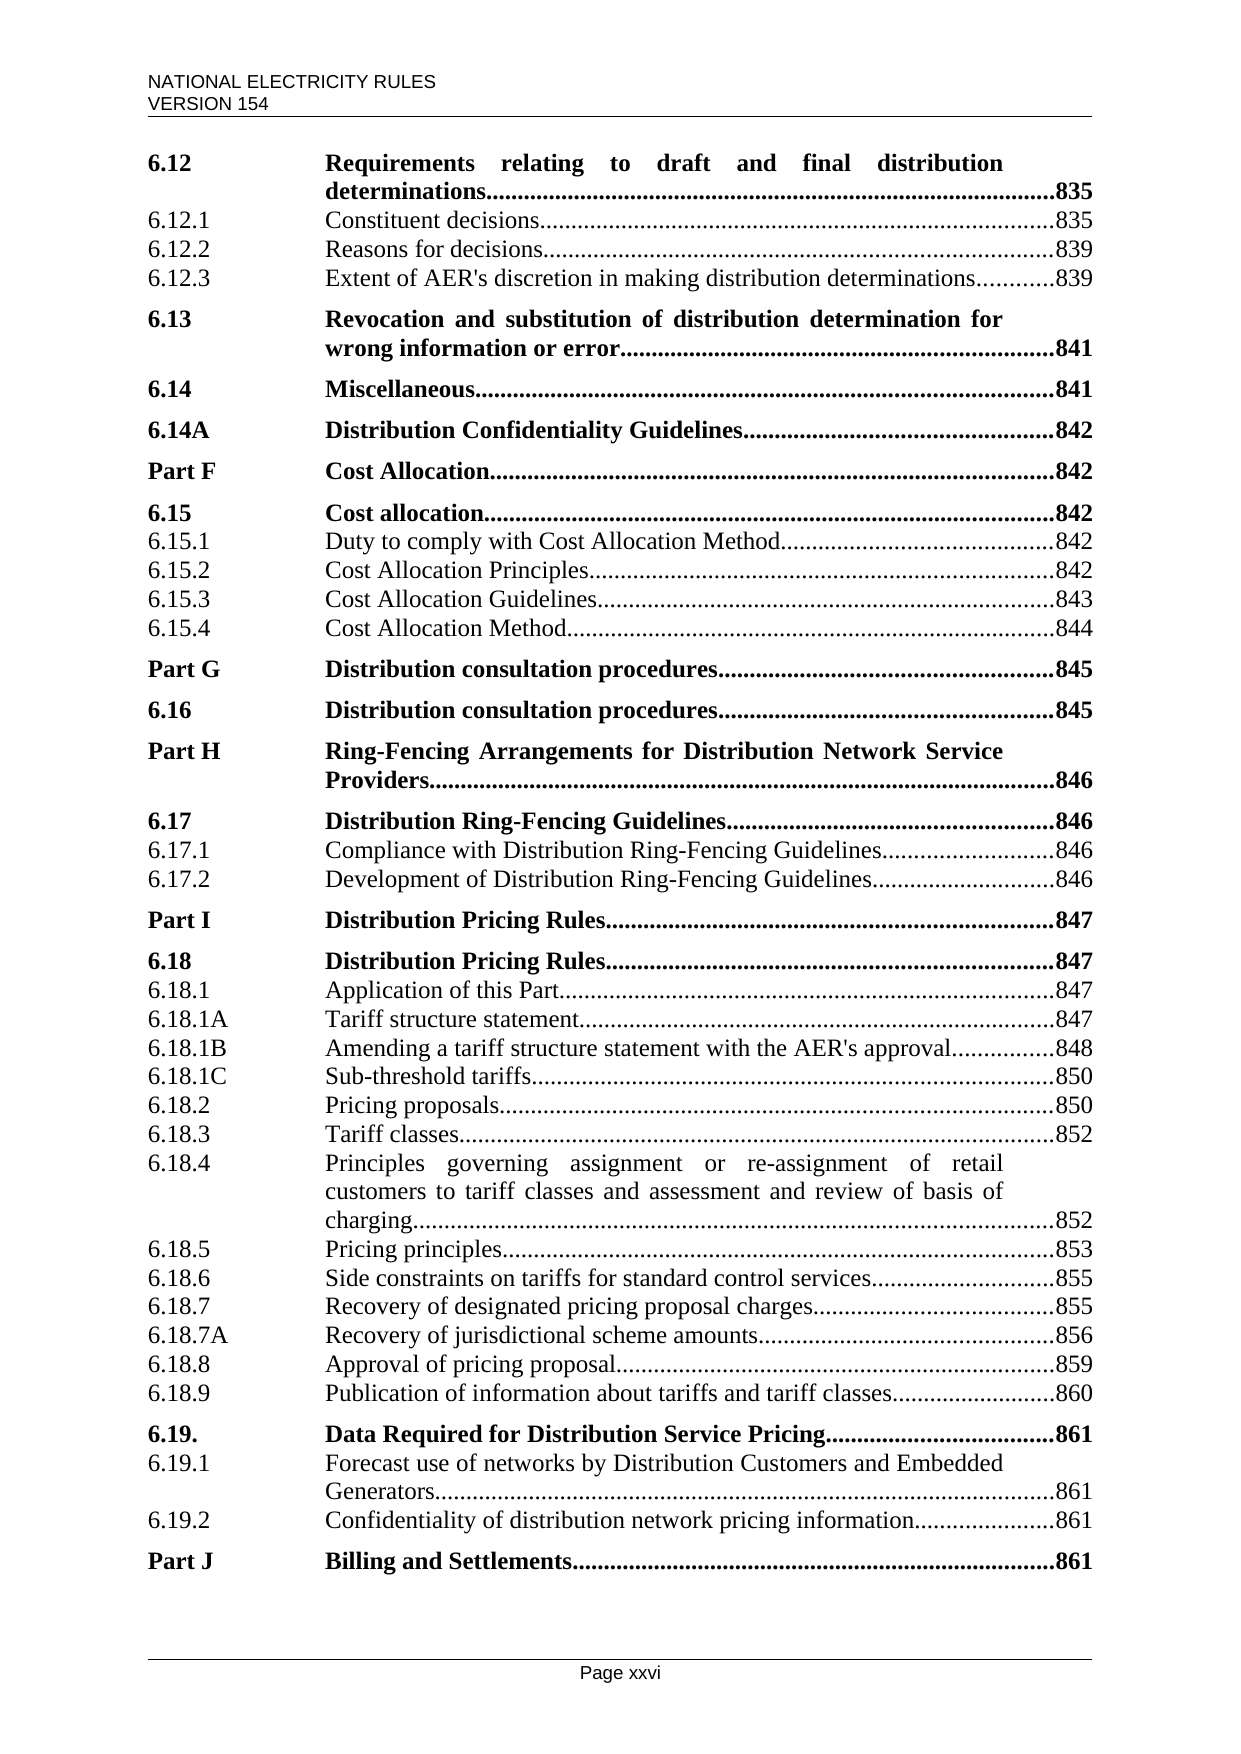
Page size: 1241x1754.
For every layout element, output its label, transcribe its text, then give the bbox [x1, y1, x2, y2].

text 6.18.4 Principles governing assignment or re-assignment of retail customers to tariff classes and assessment and review of basis of charging 852 [148, 1148, 1004, 1234]
text 6.18.3 Tariff classes 852 [148, 1119, 1004, 1148]
text 6.17.1 Compliance with Distribution Ring-Fencing Guidelines 846 [148, 835, 1004, 864]
text 6.18.7 Recovery of designated pricing proposal charges 855 [148, 1291, 1004, 1320]
text 6.14A Distribution Confidentiality Guidelines 842 [148, 415, 1004, 444]
text 6.15 Cost allocation 842 [148, 498, 1004, 526]
text Part J Billing and Settlements 861 [148, 1546, 1004, 1575]
text 6.13 Revocation and substitution of distribution determination for wrong information or error 841 [148, 304, 1004, 361]
text 6.16 Distribution consultation procedures 845 [148, 695, 1004, 724]
text 6.18.1C Sub-threshold tariffs 850 [148, 1061, 1004, 1090]
text 6.14 Miscellaneous 841 [148, 374, 1004, 403]
text 6.18.7A Recovery of jurisdictional scheme amounts 856 [148, 1320, 1004, 1349]
text 6.18.5 Pricing principles 853 [148, 1234, 1004, 1263]
text 6.18.9 Publication of information about tariffs and tariff classes 860 [148, 1378, 1004, 1406]
text 6.12 Requirements relating to draft and final distribution determinations 835 [148, 148, 1004, 205]
text 6.19.1 Forecast use of networks by Distribution Customers and Embedded Generators 861 [148, 1448, 1004, 1505]
text 6.17 Distribution Ring-Fencing Guidelines 846 [148, 806, 1004, 835]
text Part I Distribution Pricing Rules 847 [148, 905, 1004, 934]
text 6.17.2 Development of Distribution Ring-Fencing Guidelines 846 [148, 864, 1004, 893]
text 6.18.1B Amending a tariff structure statement with the AER's approval 848 [148, 1033, 1004, 1061]
text Part H Ring-Fencing Arrangements for Distribution Network Service Providers 846 [148, 736, 1004, 794]
text 6.18.2 Pricing proposals 850 [148, 1090, 1004, 1119]
text 6.12.1 Constituent decisions 835 [148, 205, 1004, 234]
text 6.12.3 Extent of AER's discretion in making distribution determinations 839 [148, 263, 1004, 291]
text 6.15.2 Cost Allocation Principles 842 [148, 555, 1004, 584]
text 6.15.1 Duty to comply with Cost Allocation Method 842 [148, 526, 1004, 555]
text Part G Distribution consultation procedures 845 [148, 654, 1004, 683]
text 6.19. Data Required for Distribution Service Pricing 861 [148, 1419, 1004, 1448]
text 6.12.2 Reasons for decisions 839 [148, 234, 1004, 263]
text 6.18.1 Application of this Part 847 [148, 975, 1004, 1004]
text 6.18.1A Tariff structure statement 847 [148, 1004, 1004, 1033]
text 6.18.8 Approval of pricing proposal 859 [148, 1349, 1004, 1378]
text Part F Cost Allocation 842 [148, 456, 1004, 485]
text 6.19.2 Confidentiality of distribution network pricing information 861 [148, 1505, 1004, 1534]
text 6.18 Distribution Pricing Rules 847 [148, 946, 1004, 975]
text 6.18.6 Side constraints on tariffs for standard control services 855 [148, 1263, 1004, 1291]
text 6.15.4 Cost Allocation Method 844 [148, 613, 1004, 641]
text 6.15.3 Cost Allocation Guidelines 843 [148, 584, 1004, 613]
